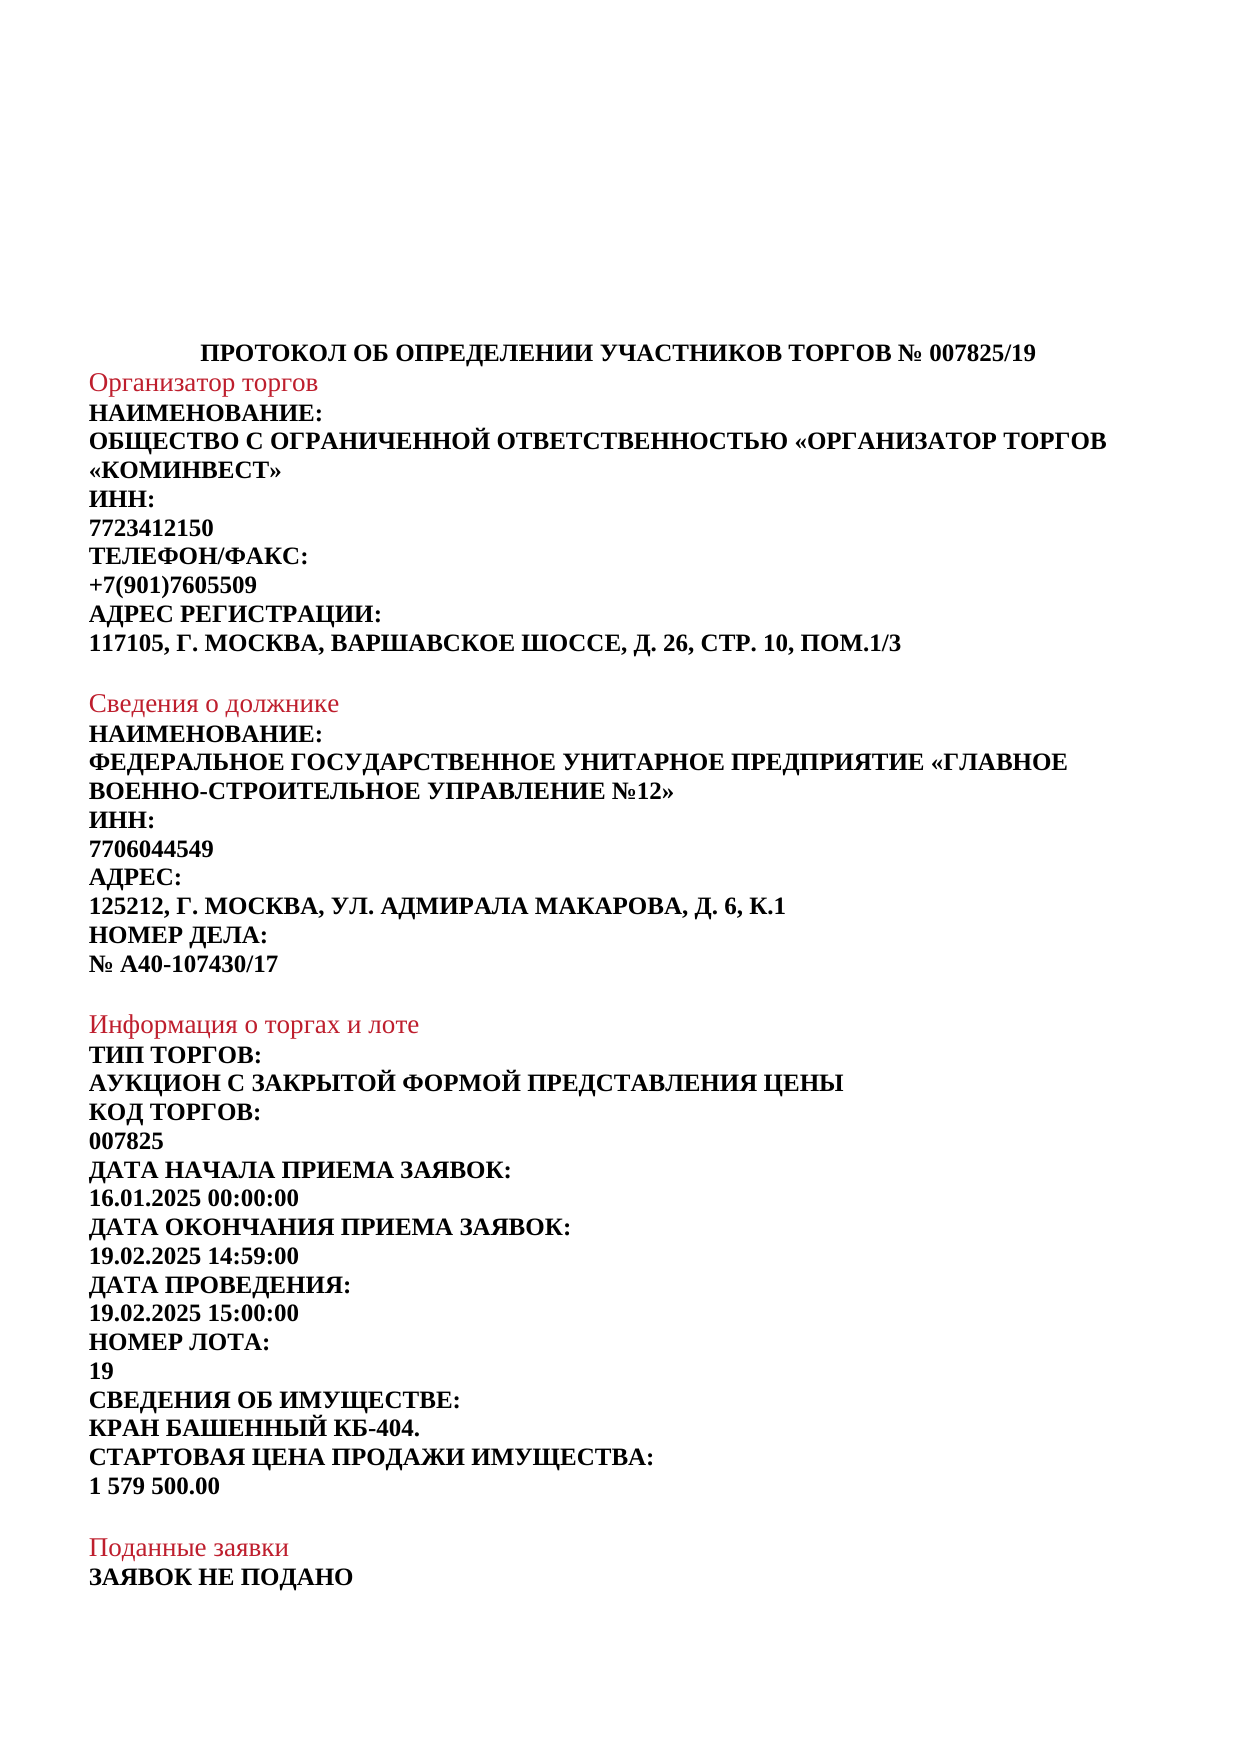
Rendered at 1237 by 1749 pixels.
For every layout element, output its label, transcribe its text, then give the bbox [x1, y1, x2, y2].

text ПРОТОКОЛ ОБ ОПРЕДЕЛЕНИИ УЧАСТНИКОВ ТОРГОВ № 007825/19 [88, 88, 1148, 366]
